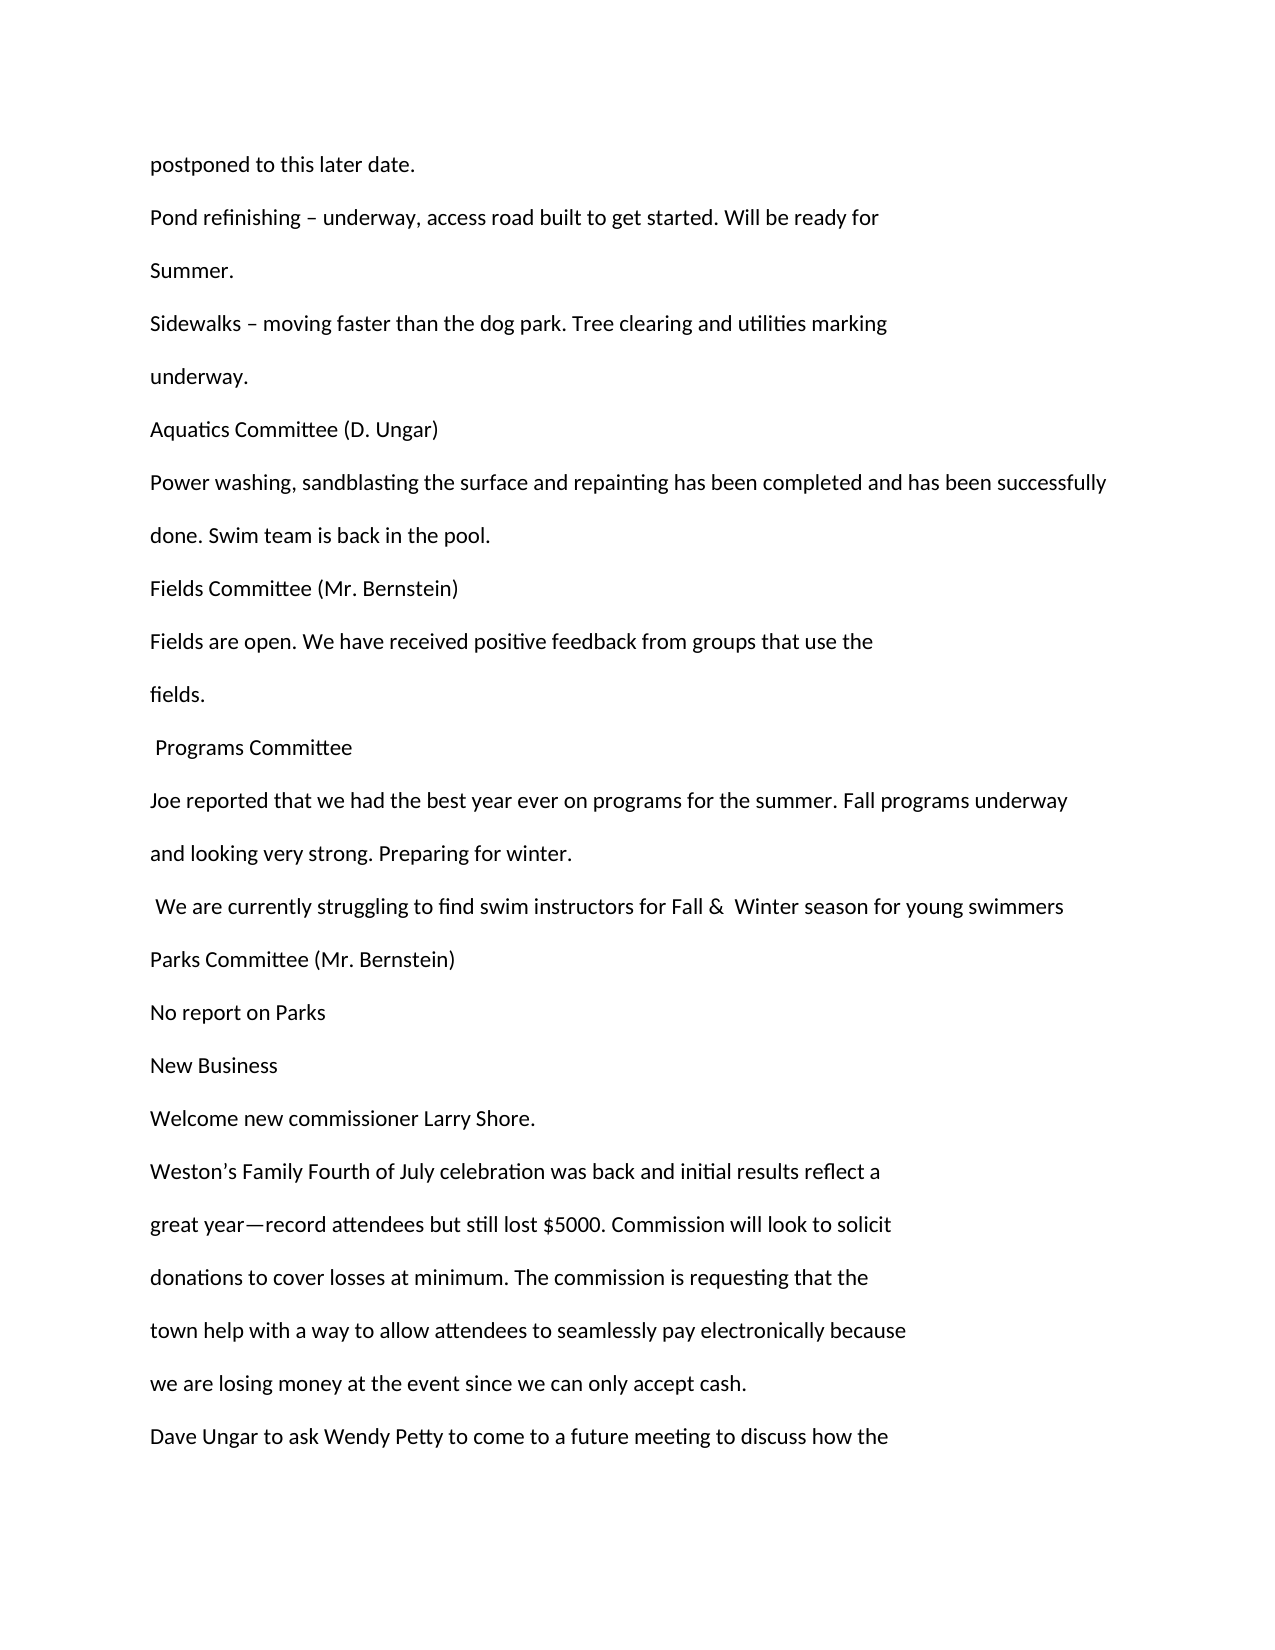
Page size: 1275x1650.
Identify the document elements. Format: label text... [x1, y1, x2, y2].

text fields. [150, 680, 1125, 708]
text postponed to this later date. [150, 150, 1125, 178]
text Fields are open. We have received positive feedback from groups that use the [150, 627, 1125, 655]
text Weston’s Family Fourth of July celebration was back and initial results reflect a [150, 1157, 1125, 1185]
text Welcome new commissioner Larry Shore. [150, 1104, 1125, 1132]
text Sidewalks – moving faster than the dog park. Tree clearing and utilities marking [150, 309, 1125, 337]
text Parks Committee (Mr. Bernstein) [150, 945, 1125, 973]
text great year—record attendees but still lost $5000. Commission will look to solicit [150, 1210, 1125, 1238]
text Fields Committee (Mr. Bernstein) [150, 574, 1125, 602]
text Pond refinishing – underway, access road built to get started. Will be ready for [150, 203, 1125, 231]
text town help with a way to allow attendees to seamlessly pay electronically because [150, 1316, 1125, 1344]
text Dave Ungar to ask Wendy Petty to come to a future meeting to discuss how the [150, 1422, 1125, 1451]
text Joe reported that we had the best year ever on programs for the summer. Fall programs underway [150, 786, 1125, 814]
text No report on Parks [150, 998, 1125, 1026]
text Aquatics Committee (D. Ungar) [150, 415, 1125, 443]
text Summer. [150, 256, 1125, 284]
text we are losing money at the event since we can only accept cash. [150, 1369, 1125, 1397]
text Power washing, sandblasting the surface and repainting has been completed and has been successfully [150, 468, 1125, 496]
text done. Swim team is back in the pool. [150, 521, 1125, 549]
text New Business [150, 1051, 1125, 1079]
text Programs Committee [150, 733, 1125, 761]
text We are currently struggling to find swim instructors for Fall & Winter season for young swimmers [150, 892, 1125, 920]
text and looking very strong. Preparing for winter. [150, 839, 1125, 867]
text donations to cover losses at minimum. The commission is requesting that the [150, 1263, 1125, 1291]
text underway. [150, 362, 1125, 390]
